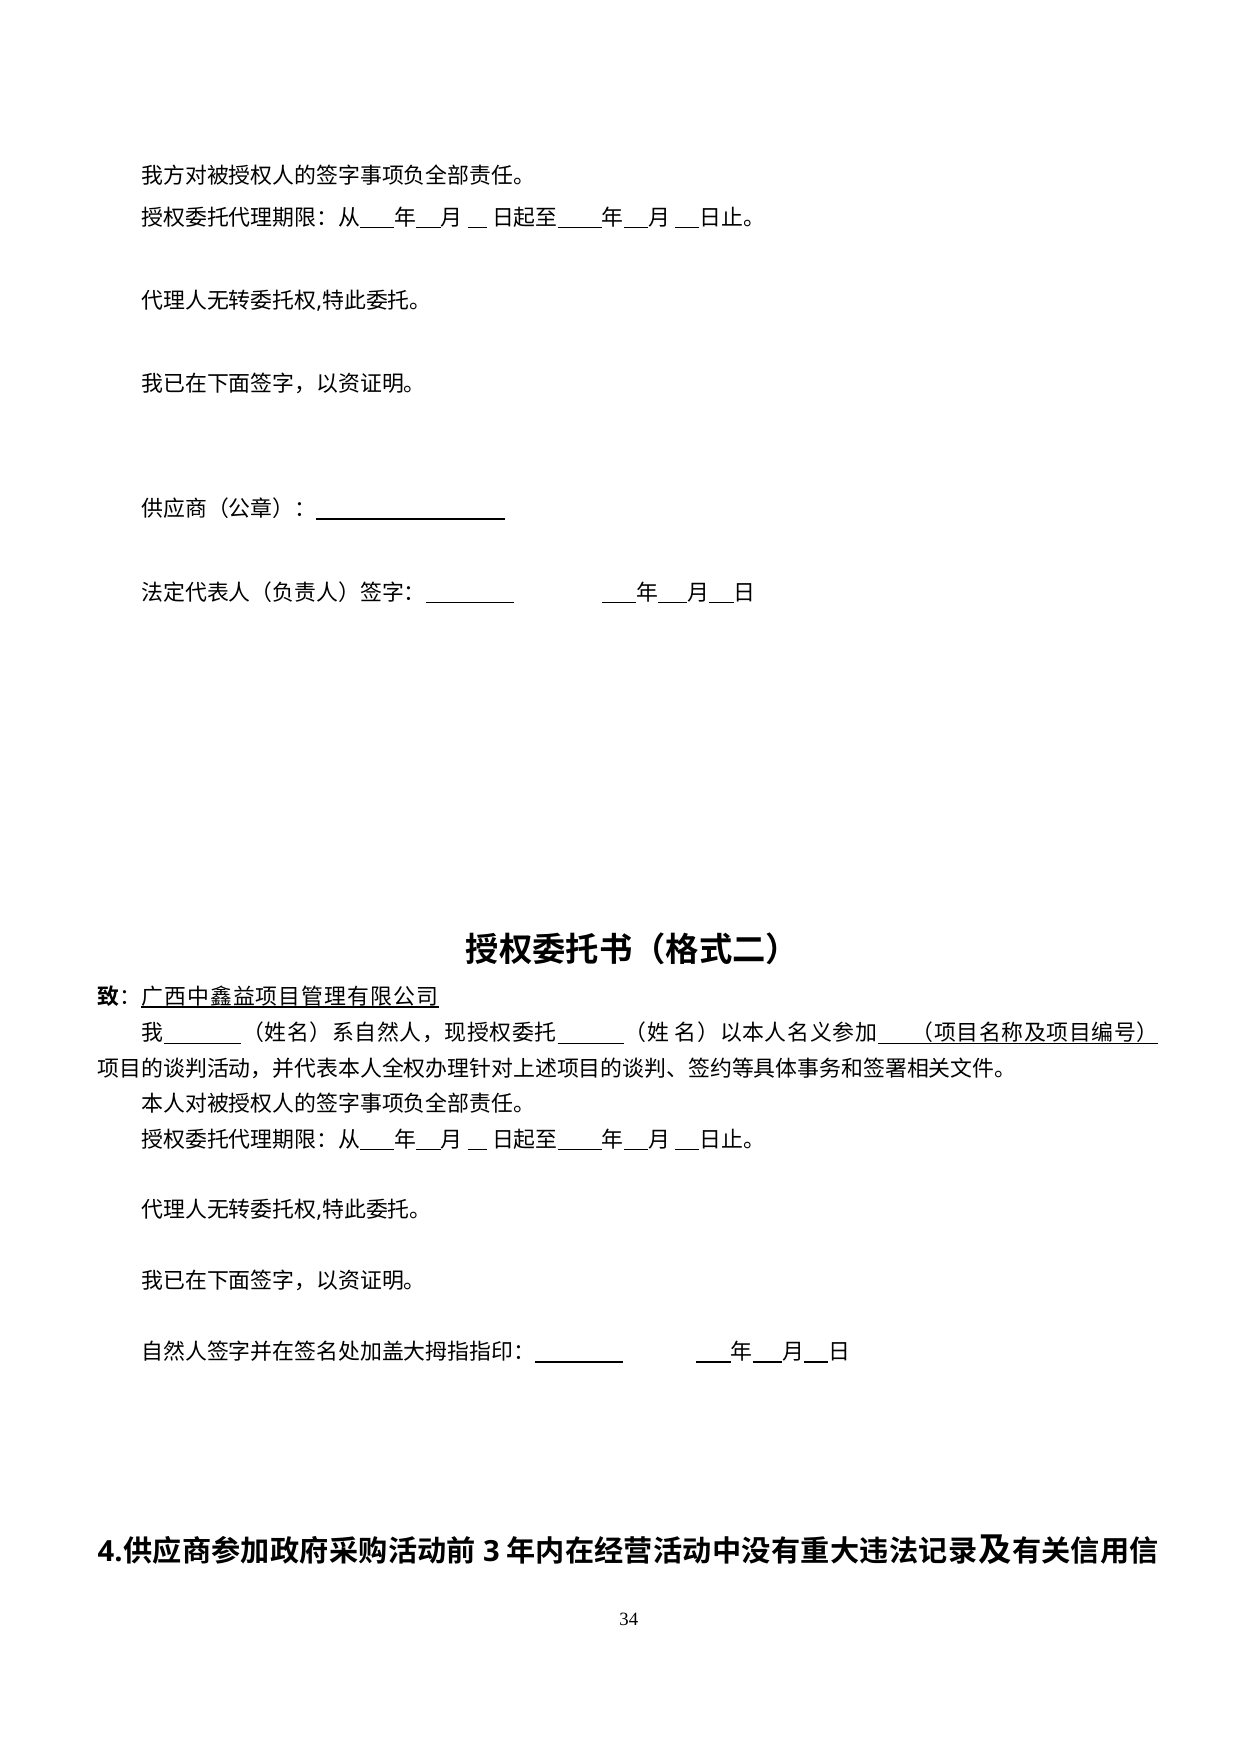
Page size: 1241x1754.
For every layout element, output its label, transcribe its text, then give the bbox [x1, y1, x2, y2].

text 授权委托代理期限：从 年 月 日起至 年 月 日止。 [97, 192, 1159, 233]
text 授权委托代理期限：从 年 月 日起至 年 月 日止。 [97, 1119, 1159, 1154]
text 我方对被授权人的签字事项负全部责任。 [97, 150, 1159, 192]
text 供应商（公章）： [97, 483, 1159, 525]
text 代理人无转委托权,特此委托。 [97, 1189, 1159, 1225]
text 法定代表人（负责人）签字： 年 月 日 [97, 567, 1159, 608]
text 自然人签字并在签名处加盖大拇指指印： 年 月 日 [97, 1331, 1159, 1367]
text 我已在下面签字，以资证明。 [97, 1260, 1159, 1296]
text 我已在下面签字，以资证明。 [97, 358, 1159, 400]
text 代理人无转委托权,特此委托。 [97, 275, 1159, 317]
text 本人对被授权人的签字事项负全部责任。 [97, 1083, 1159, 1119]
text 授权委托书（格式二） [97, 922, 1159, 971]
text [97, 1533, 1159, 1569]
text 致：广西中鑫益项目管理有限公司 [97, 971, 1159, 1012]
text 我 （姓名）系自然人，现授权委托 （姓 名）以本人名义参加 （项目名称及项目编号） 项目的谈判活动，并代表本人全权办理针对上述项目的谈判、签约等具体事务和签署相关文件。 [97, 1012, 1159, 1083]
